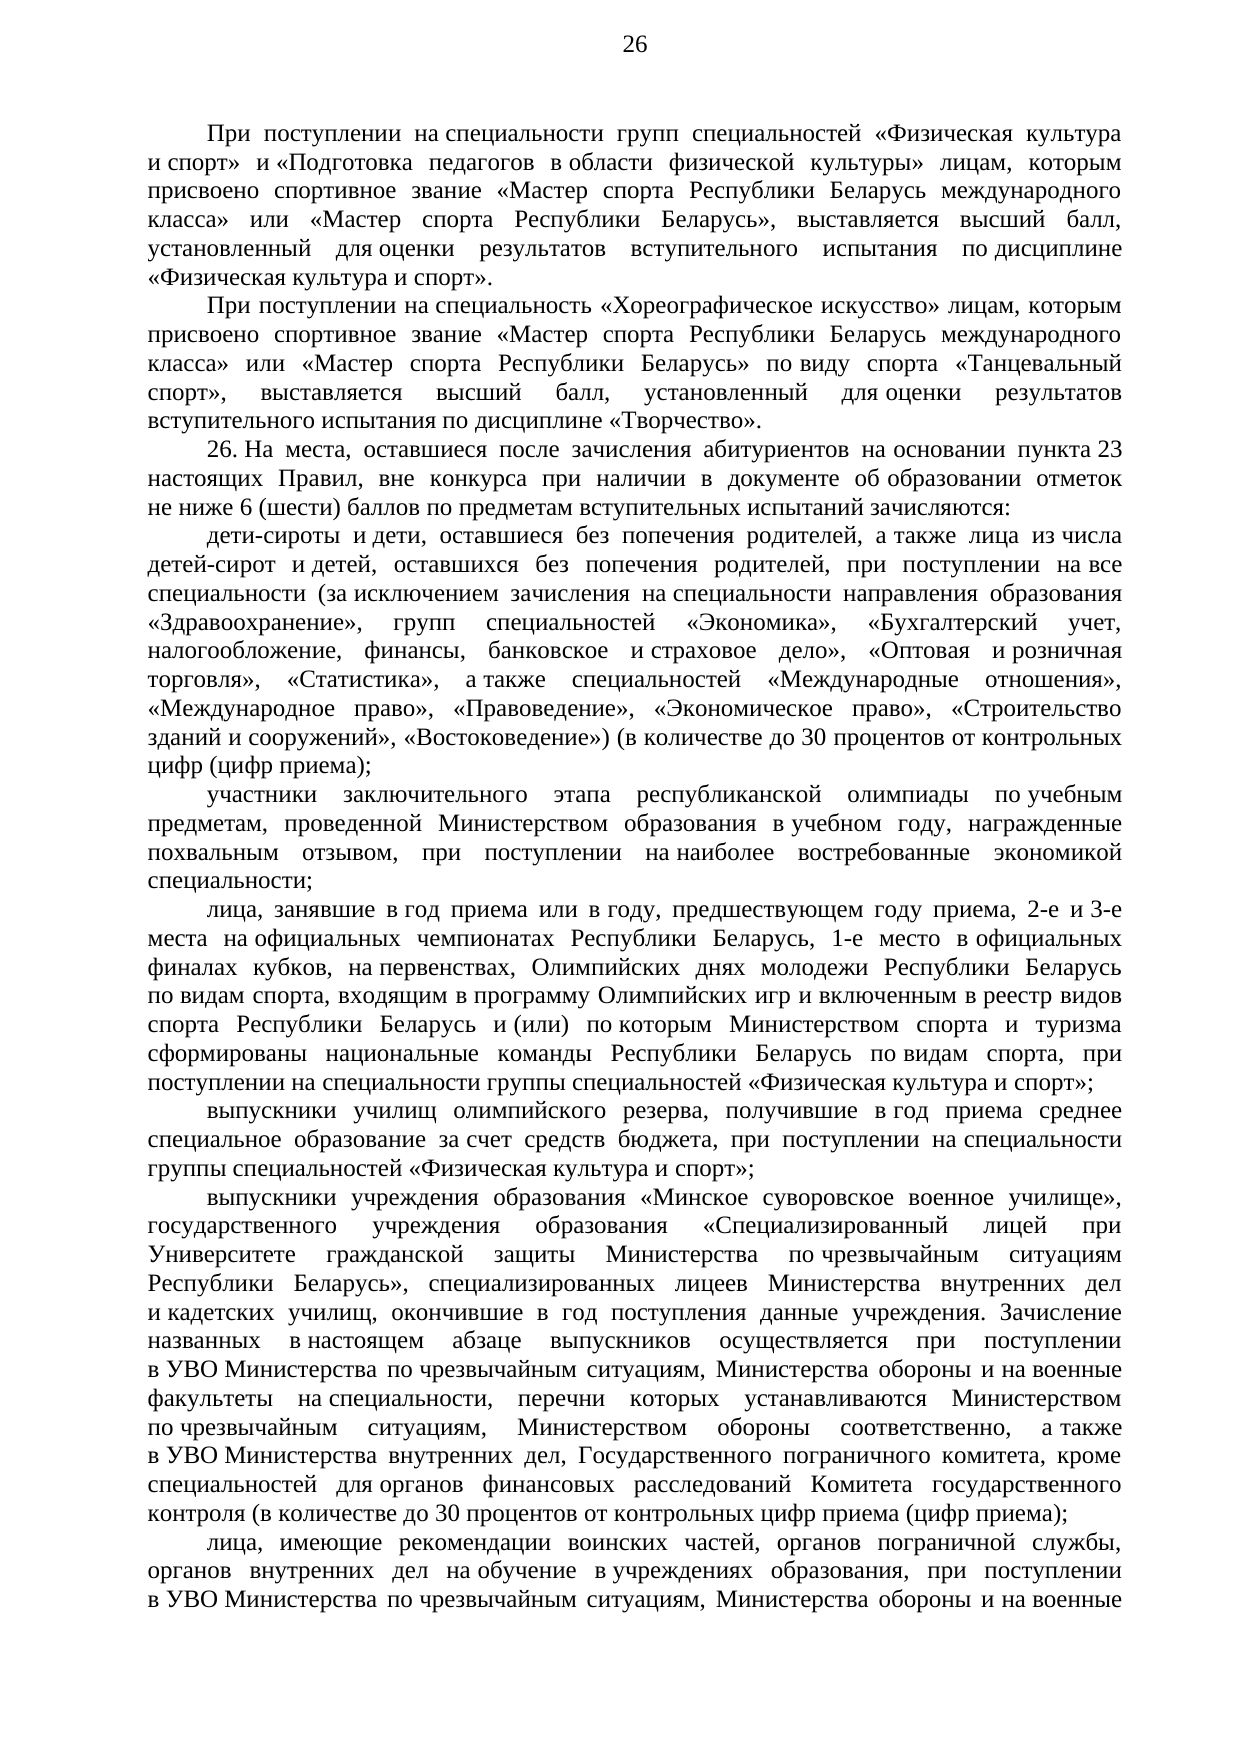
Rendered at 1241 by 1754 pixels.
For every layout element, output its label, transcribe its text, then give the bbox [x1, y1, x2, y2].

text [147, 1527, 1122, 1613]
text 26. На места, оставшиеся после зачисления абитуриентов на основании пункта 23 настоящих Правил, вне конкурса при наличии в документе об образовании отметок не ниже 6 (шести) баллов по предметам вступительных испытаний зачисляются: [147, 434, 1122, 521]
text выпускники учреждения образования «Минское суворовское военное училище», государственного учреждения образования «Специализированный лицей при Университете гражданской защиты Министерства по чрезвычайным ситуациям Республики Беларусь», специализированных лицеев Министерства внутренних дел и кадетских училищ, окончившие в год поступления данные учреждения. Зачисление названных в настоящем абзаце выпускников осуществляется при поступлении в УВО Министерства по чрезвычайным ситуациям, Министерства обороны и на военные факультеты на специальности, перечни которых устанавливаются Министерством по чрезвычайным ситуациям, Министерством обороны соответственно, а также в УВО Министерства внутренних дел, Государственного пограничного комитета, кроме специальностей для органов финансовых расследований Комитета государственного контроля (в количестве до 30 процентов от контрольных цифр приема (цифр приема); [147, 1182, 1122, 1527]
text При поступлении на специальность «Хореографическое искусство» лицам, которым присвоено спортивное звание «Мастер спорта Республики Беларусь международного класса» или «Мастер спорта Республики Беларусь» по виду спорта «Танцевальный спорт», выставляется высший балл, установленный для оценки результатов вступительного испытания по дисциплине «Творчество». [147, 291, 1122, 434]
text участники заключительного этапа республиканской олимпиады по учебным предметам, проведенной Министерством образования в учебном году, награжденные похвальным отзывом, при поступлении на наиболее востребованные экономикой специальности; [147, 779, 1122, 894]
text лица, занявшие в год приема или в году, предшествующем году приема, 2-е и 3-е места на официальных чемпионатах Республики Беларусь, 1-е место в официальных финалах кубков, на первенствах, Олимпийских днях молодежи Республики Беларусь по видам спорта, входящим в программу Олимпийских игр и включенным в реестр видов спорта Республики Беларусь и (или) по которым Министерством спорта и туризма сформированы национальные команды Республики Беларусь по видам спорта, при поступлении на специальности группы специальностей «Физическая культура и спорт»; [147, 894, 1122, 1096]
text выпускники училищ олимпийского резерва, получившие в год приема среднее специальное образование за счет средств бюджета, при поступлении на специальности группы специальностей «Физическая культура и спорт»; [147, 1096, 1122, 1182]
text дети-сироты и дети, оставшиеся без попечения родителей, а также лица из числа детей-сирот и детей, оставшихся без попечения родителей, при поступлении на все специальности (за исключением зачисления на специальности направления образования «Здравоохранение», групп специальностей «Экономика», «Бухгалтерский учет, налогообложение, финансы, банковское и страховое дело», «Оптовая и розничная торговля», «Статистика», а также специальностей «Международные отношения», «Международное право», «Правоведение», «Экономическое право», «Строительство зданий и сооружений», «Востоковедение») (в количестве до 30 процентов от контрольных цифр (цифр приема); [147, 521, 1122, 779]
text При поступлении на специальности групп специальностей «Физическая культура и спорт» и «Подготовка педагогов в области физической культуры» лицам, которым присвоено спортивное звание «Мастер спорта Республики Беларусь международного класса» или «Мастер спорта Республики Беларусь», выставляется высший балл, установленный для оценки результатов вступительного испытания по дисциплине «Физическая культура и спорт». [147, 118, 1122, 291]
